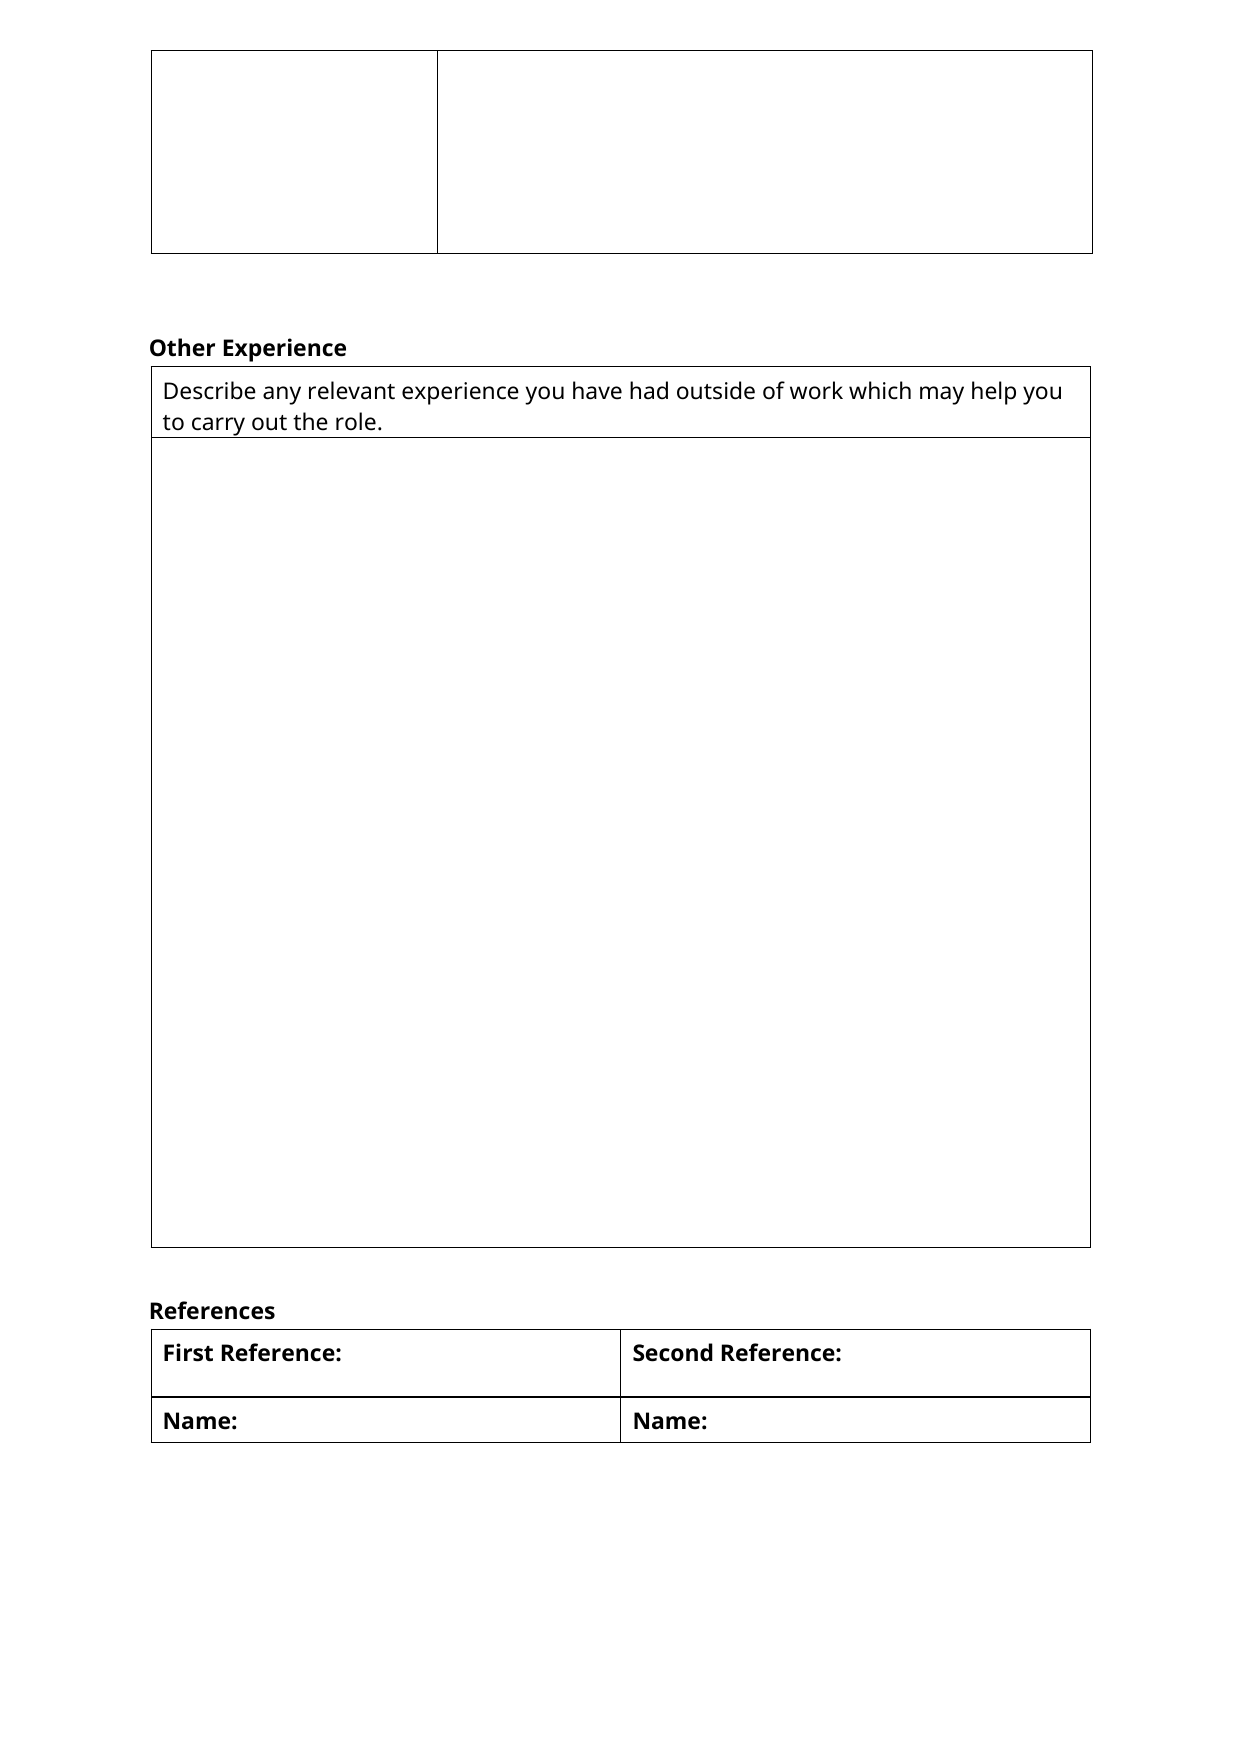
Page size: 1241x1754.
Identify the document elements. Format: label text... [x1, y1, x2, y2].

table_cell Name: [152, 1398, 620, 1442]
table_cell [742, 51, 1092, 253]
subtitle Other Experience [148, 332, 1096, 364]
table_header Describe any relevant experience you have had outside of work which may help you to carry out the role. [152, 367, 1090, 437]
table_cell [152, 438, 1090, 1247]
table_cell Name: [621, 1398, 1090, 1442]
table_header First Reference: [152, 1330, 620, 1396]
table_header Second Reference: [621, 1330, 1090, 1396]
table_cell [438, 51, 742, 253]
table_cell [152, 51, 437, 253]
subtitle References [148, 1295, 1096, 1326]
